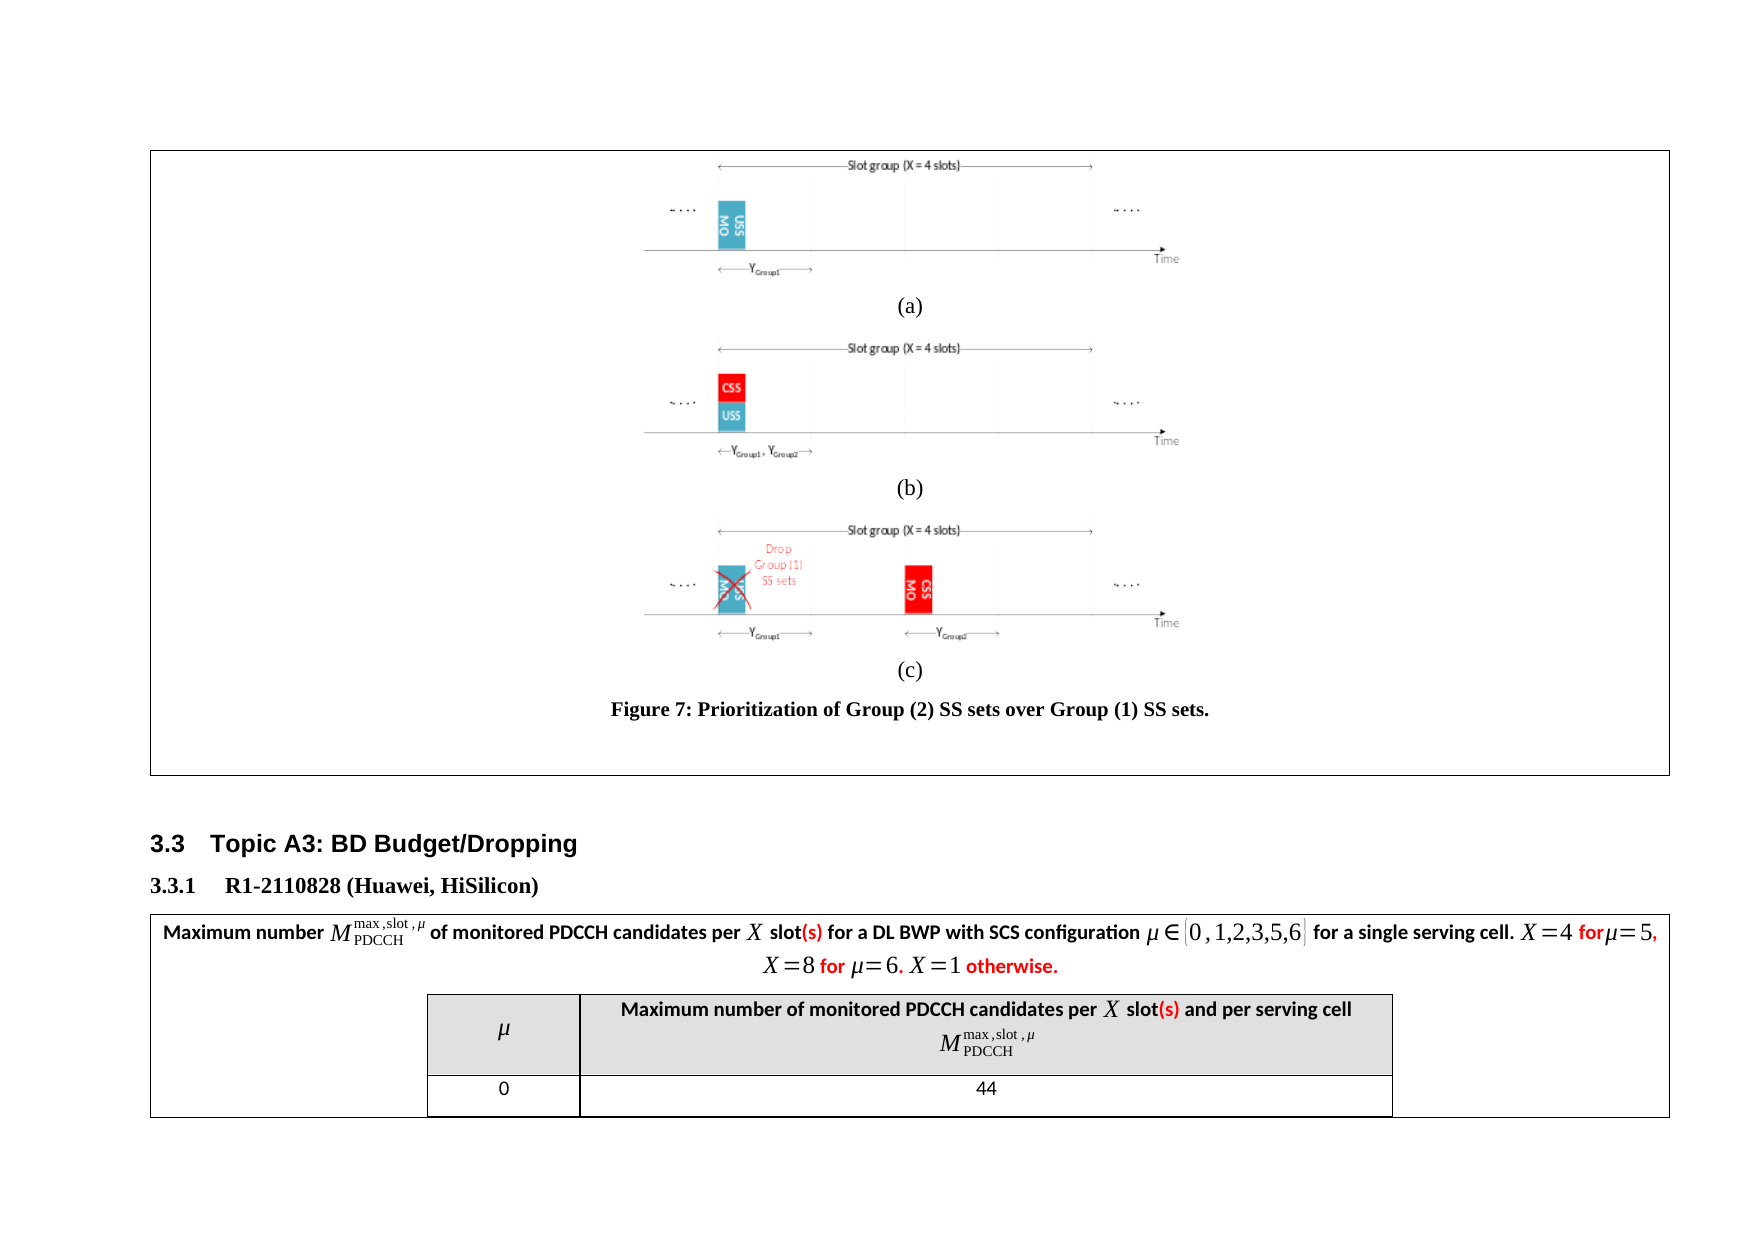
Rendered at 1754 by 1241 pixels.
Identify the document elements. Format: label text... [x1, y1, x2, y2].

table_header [151, 915, 1669, 1117]
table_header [151, 151, 1669, 774]
subtitle Topic A3: BD Budget/Dropping [150, 829, 1604, 858]
subtitle R1-2110828 (Huawei, HiSilicon) [150, 873, 1604, 899]
